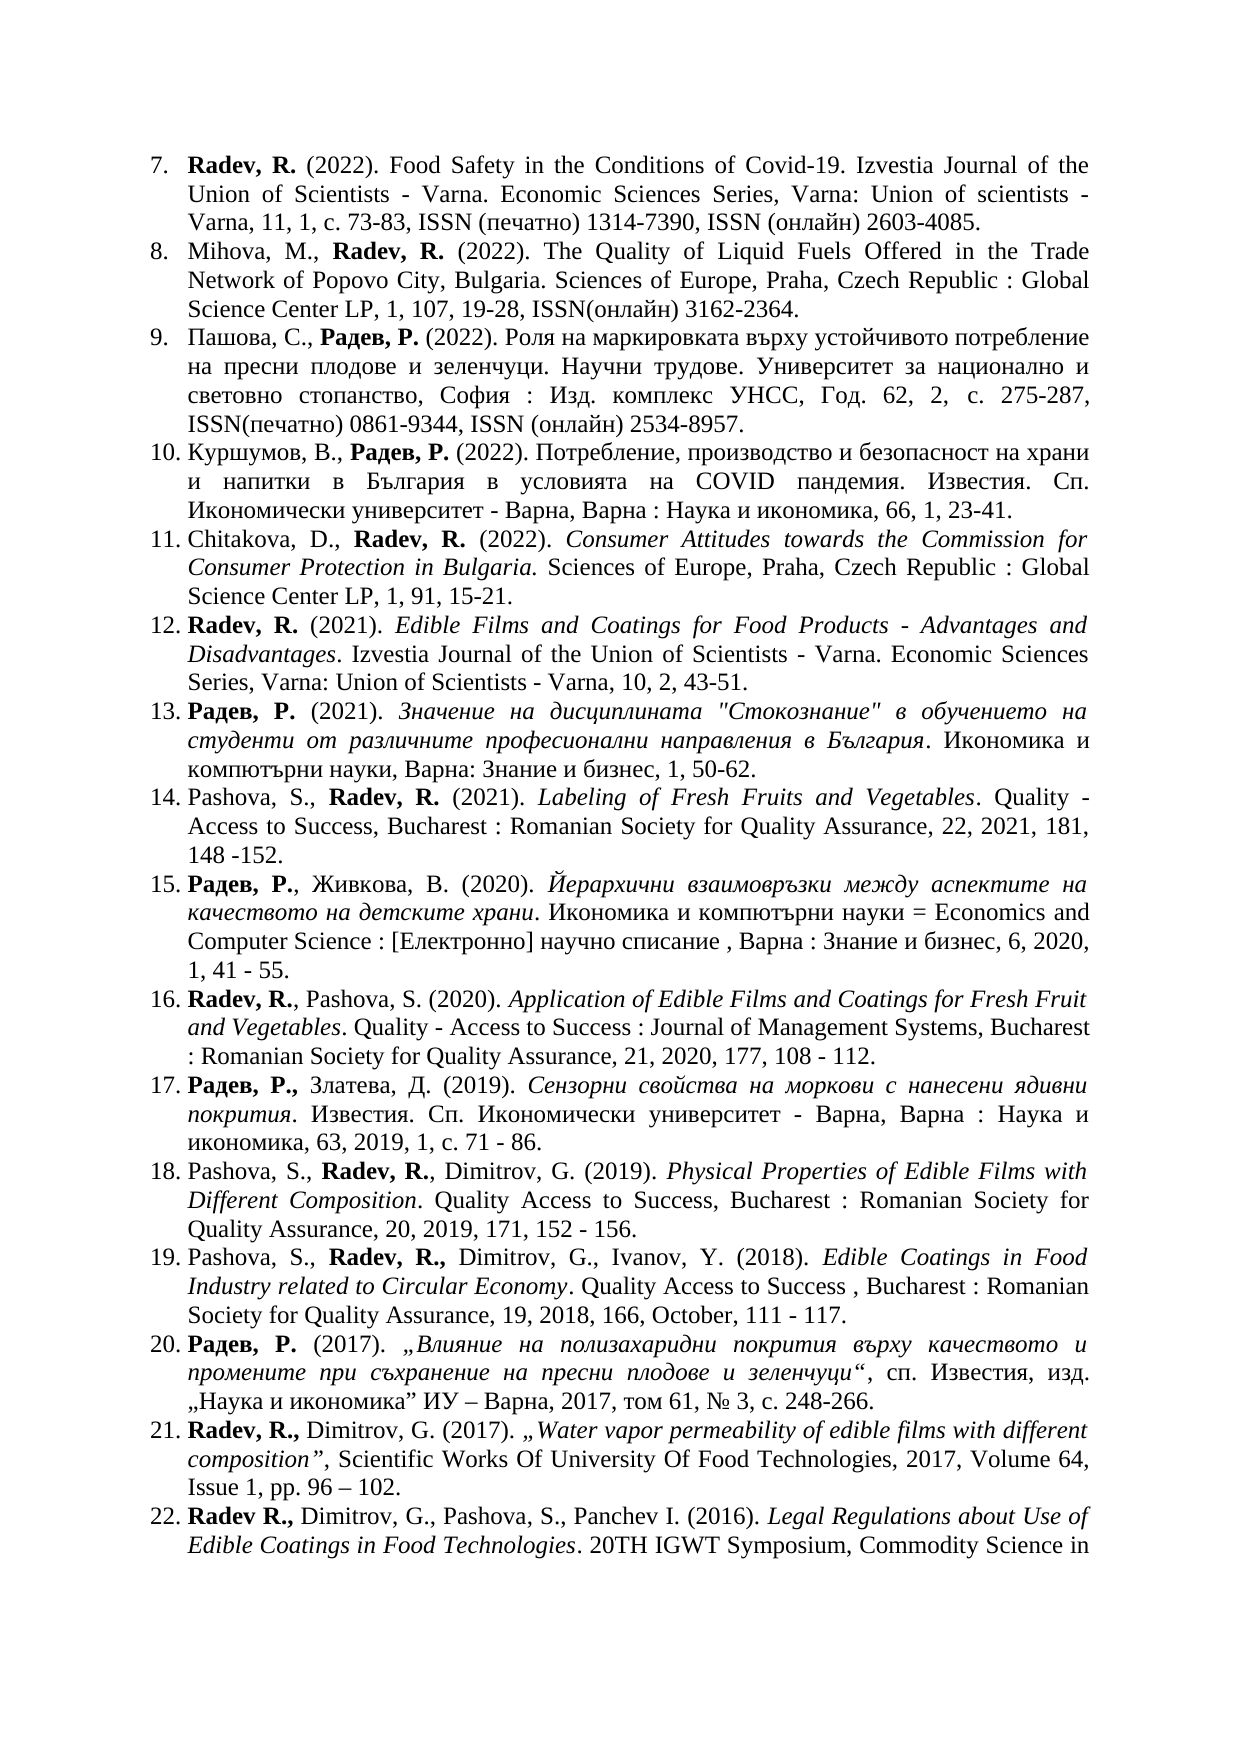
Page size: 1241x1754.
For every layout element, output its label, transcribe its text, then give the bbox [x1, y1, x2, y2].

list Радев, Р., Живкова, В. (2020). Йерархични взаимовръзки между аспектите на качеството на детските храни. Икономика и компютърни науки = Economics and Computer Science : [Електронно] научно списание , Варна : Знание и бизнес, 6, 2020, 1, 41 - 55. [150, 869, 1090, 984]
list Mihova, M., Radev, R. (2022). The Quality of Liquid Fuels Offered in the Trade Network of Popovo City, Bulgaria. Sciences of Europe, Praha, Czech Republic : Global Science Center LP, 1, 107, 19-28, ISSN(онлайн) 3162-2364. [150, 236, 1090, 322]
list Pashova, S., Radev, R., Dimitrov, G. (2019). Physical Properties of Edible Films with Different Composition. Quality Access to Success, Bucharest : Romanian Society for Quality Assurance, 20, 2019, 171, 152 - 156. [150, 1156, 1090, 1242]
list Куршумов, В., Радев, Р. (2022). Потребление, производство и безопасност на храни и напитки в България в условията на COVID пандемия. Известия. Сп. Икономически университет - Варна, Варна : Наука и икономика, 66, 1, 23-41. [150, 437, 1090, 524]
list Pashova, S., Radev, R. (2021). Labeling of Fresh Fruits and Vegetables. Quality - Access to Success, Bucharest : Romanian Society for Quality Assurance, 22, 2021, 181, 148 -152. [150, 782, 1090, 869]
list Radev, R. (2022). Food Safety in the Conditions of Covid-19. Izvestia Journal of the Union of Scientists - Varna. Economic Sciences Series, Varna: Union of scientists - Varna, 11, 1, с. 73-83, ISSN (печатно) 1314-7390, ISSN (онлайн) 2603-4085. [150, 150, 1090, 236]
list Радев, Р., Златева, Д. (2019). Сензорни свойства на моркови с нанесени ядивни покрития. Известия. Сп. Икономически университет - Варна, Варна : Наука и икономика, 63, 2019, 1, с. 71 - 86. [150, 1070, 1090, 1156]
list Chitakova, D., Radev, R. (2022). Consumer Attitudes towards the Commission for Consumer Protection in Bulgaria. Sciences of Europe, Praha, Czech Republic : Global Science Center LP, 1, 91, 15-21. [150, 524, 1090, 610]
list Radev, R., Pashova, S. (2020). Application of Edible Films and Coatings for Fresh Fruit and Vegetables. Quality - Access to Success : Journal of Management Systems, Bucharest : Romanian Society for Quality Assurance, 21, 2020, 177, 108 - 112. [150, 984, 1090, 1070]
list Radev, R., Dimitrov, G. (2017). „Water vapor permeability of edible films with different composition”, Scientific Works Of University Of Food Technologies, 2017, Volume 64, Issue 1, pp. 96 – 102. [150, 1415, 1090, 1501]
list Pashova, S., Radev, R., Dimitrov, G., Ivanov, Y. (2018). Edible Coatings in Food Industry related to Circular Economy. Quality Access to Success , Bucharest : Romanian Society for Quality Assurance, 19, 2018, 166, October, 111 - 117. [150, 1242, 1090, 1329]
list Пашова, С., Радев, Р. (2022). Роля на маркировката върху устойчивото потребление на пресни плодове и зеленчуци. Научни трудове. Университет за национално и световно стопанство, София : Изд. комплекс УНСС, Год. 62, 2, c. 275-287, ISSN(печатно) 0861-9344, ISSN (онлайн) 2534-8957. [150, 322, 1090, 437]
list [150, 1501, 1090, 1559]
list Radev, R. (2021). Edible Films and Coatings for Food Products - Advantages and Disadvantages. Izvestia Journal of the Union of Scientists - Varna. Economic Sciences Series, Varna: Union of Scientists - Varna, 10, 2, 43-51. [150, 610, 1090, 696]
list Радев, Р. (2021). Значение на дисциплината "Стокознание" в обучението на студенти от различните професионални направления в България. Икономика и компютърни науки, Варна: Знание и бизнес, 1, 50-62. [150, 696, 1090, 782]
list Радев, Р. (2017). „Влияние на полизахаридни покрития върху качеството и промените при съхранение на пресни плодове и зеленчуци“, сп. Известия, изд. „Наука и икономика” ИУ – Варна, 2017, том 61, № 3, с. 248-266. [150, 1329, 1090, 1415]
